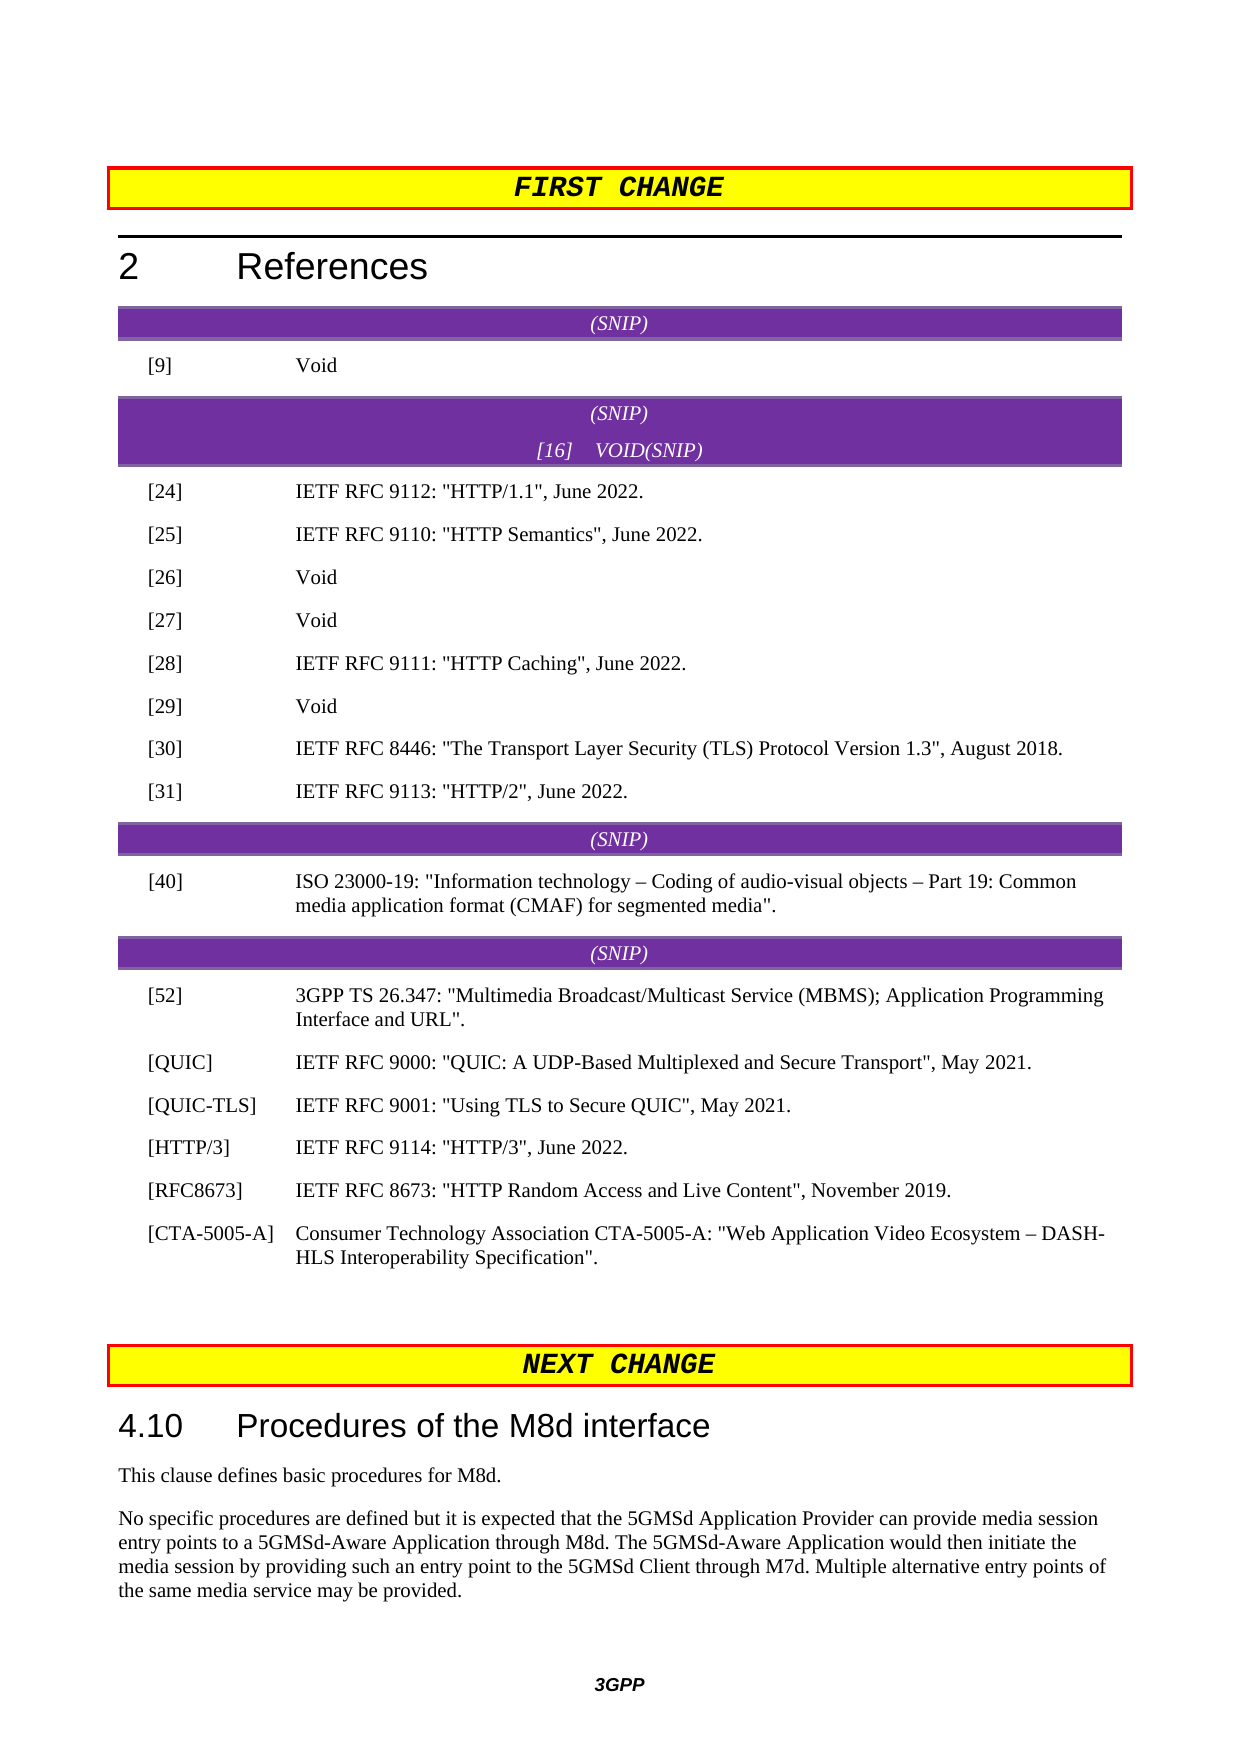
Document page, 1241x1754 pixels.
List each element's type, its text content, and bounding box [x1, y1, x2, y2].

text [28] IETF RFC 9111: "HTTP Caching", June 2022. [148, 651, 1122, 675]
text [RFC8673] IETF RFC 8673: "HTTP Random Access and Live Content", November 2019. [148, 1178, 1122, 1202]
text (Snip) [118, 399, 1122, 425]
text [52] 3GPP TS 26.347: "Multimedia Broadcast/Multicast Service (MBMS); Application Programming Interface and URL". [148, 983, 1122, 1031]
text [26] Void [148, 565, 1122, 589]
text [9] Void [148, 353, 1122, 377]
subtitle 4.10 Procedures of the M8d interface [118, 1406, 1122, 1445]
text [HTTP/3] IETF RFC 9114: "HTTP/3", June 2022. [148, 1135, 1122, 1159]
text [QUIC] IETF RFC 9000: "QUIC: A UDP-Based Multiplexed and Secure Transport", May 2021. [148, 1050, 1122, 1074]
text This clause defines basic procedures for M8d. [118, 1463, 1122, 1487]
text NEXT CHANGE [110, 1347, 1130, 1384]
text [27] Void [148, 608, 1122, 632]
text FIRST CHANGE [110, 170, 1130, 207]
text [24] IETF RFC 9112: "HTTP/1.1", June 2022. [148, 479, 1122, 503]
text [40] ISO 23000-19: "Information technology – Coding of audio-visual objects – Part 19: Common media application format (CMAF) for segmented media". [148, 869, 1122, 917]
text [16] Void(Snip) [118, 432, 1122, 464]
text [25] IETF RFC 9110: "HTTP Semantics", June 2022. [148, 522, 1122, 546]
text (Snip) [118, 309, 1122, 337]
subtitle 2 References [118, 238, 1122, 287]
text [31] IETF RFC 9113: "HTTP/2", June 2022. [148, 779, 1122, 803]
text [30] IETF RFC 8446: "The Transport Layer Security (TLS) Protocol Version 1.3", August 2018. [148, 736, 1122, 760]
text No specific procedures are defined but it is expected that the 5GMSd Application Provider can provide media session entry points to a 5GMSd-Aware Application through M8d. The 5GMSd-Aware Application would then initiate the media session by providing such an entry point to the 5GMSd Client through M7d. Multiple alternative entry points of the same media service may be provided. [118, 1506, 1122, 1602]
text [CTA-5005-A] Consumer Technology Association CTA-5005-A: "Web Application Video Ecosystem – DASH-HLS Interoperability Specification". [148, 1221, 1122, 1269]
text (Snip) [118, 825, 1122, 853]
text (Snip) [118, 939, 1122, 967]
text [29] Void [148, 693, 1122, 718]
text [QUIC-TLS] IETF RFC 9001: "Using TLS to Secure QUIC", May 2021. [148, 1092, 1122, 1117]
